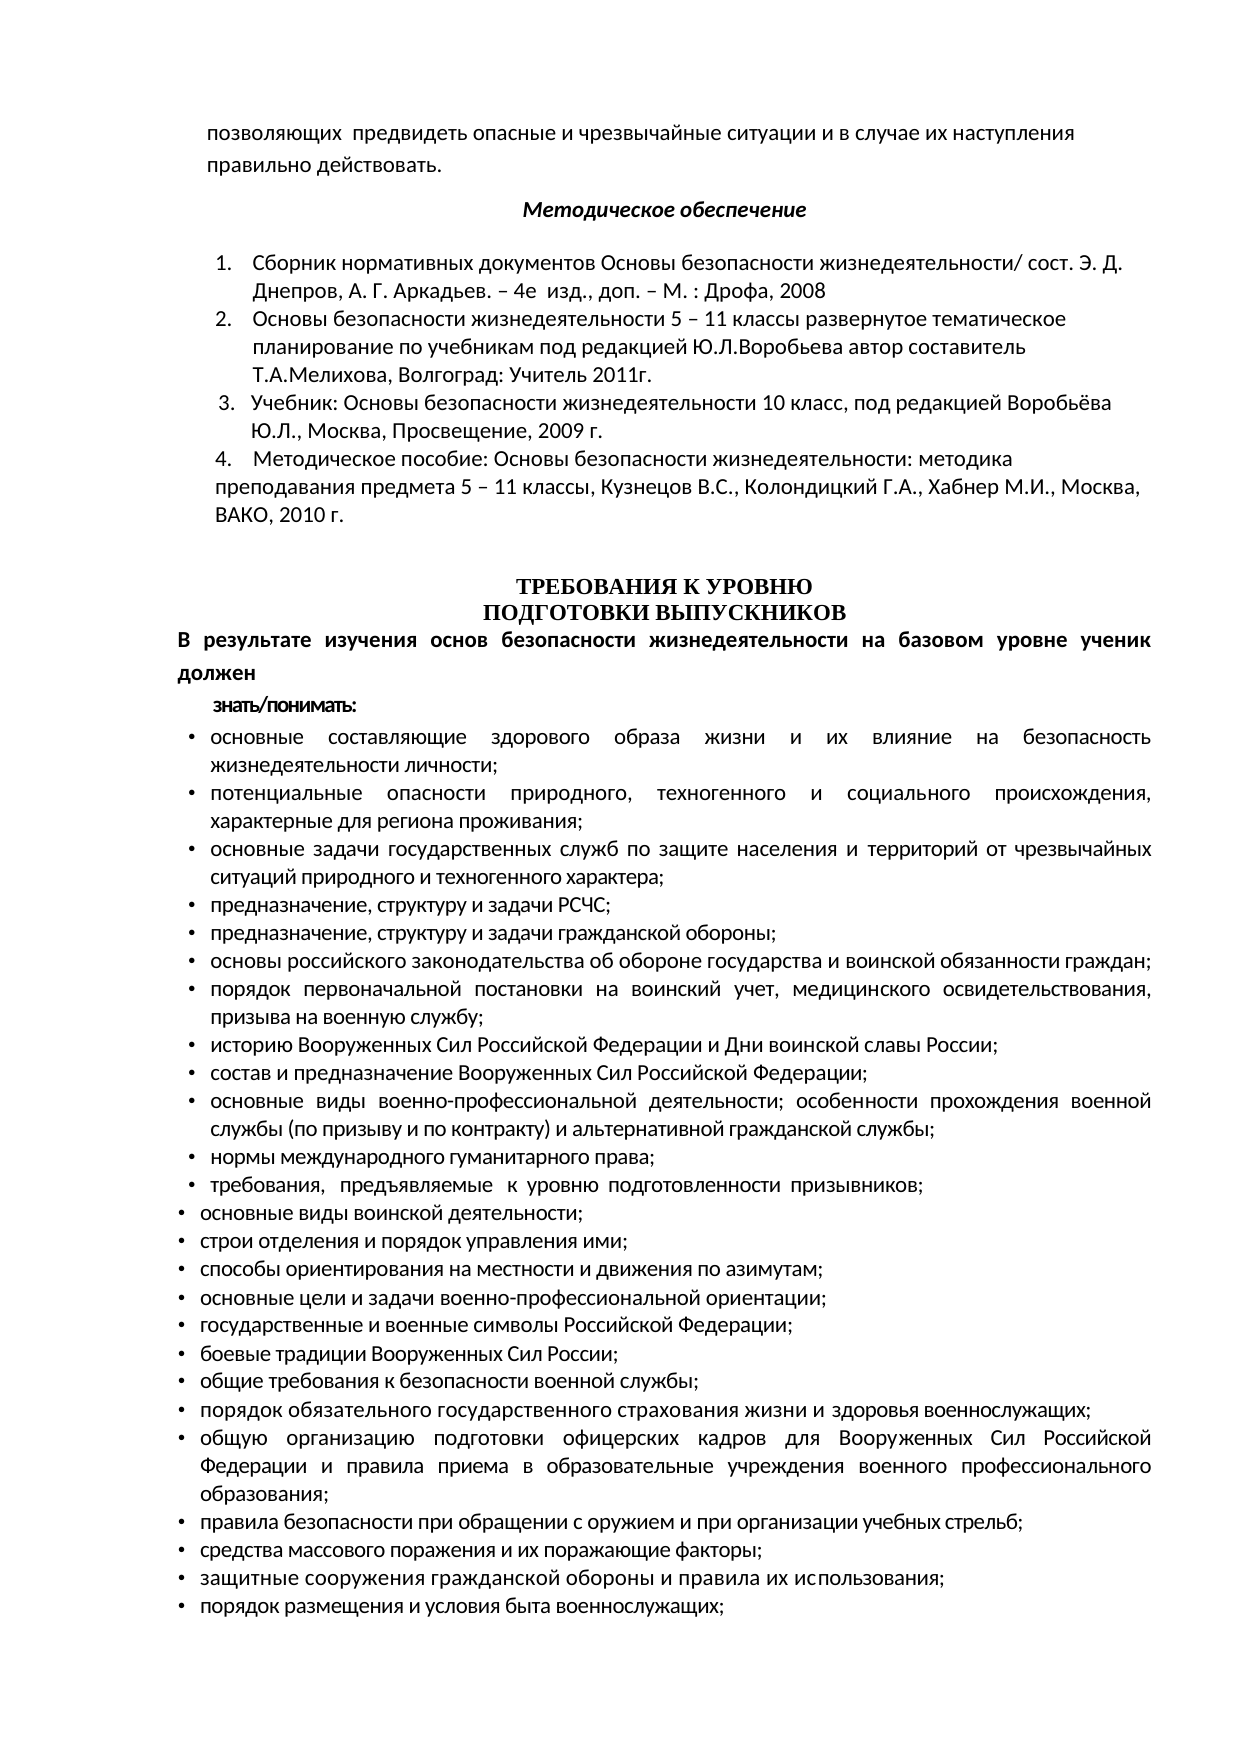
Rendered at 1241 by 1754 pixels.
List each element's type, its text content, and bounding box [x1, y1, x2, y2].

list общие требования к безопасности военной службы; [177, 1367, 1152, 1395]
list Основы безопасности жизнедеятельности 5 – 11 классы развернутое тематическое планирование по учебникам под редакцией Ю.Л.Воробьева автор составитель Т.А.Мелихова, Волгоград: Учитель 2011г. [215, 304, 1152, 388]
list основные задачи государственных служб по защите населения и территорий от чрезвычайных ситуаций природного и техногенного характера; [188, 834, 1152, 890]
list строи отделения и порядок управления ими; [177, 1227, 1152, 1254]
list основные виды воинской деятельности; [177, 1198, 1152, 1227]
list порядок первоначальной постановки на воинский учет, медицинского освидетельствования, призыва на военную службу; [188, 974, 1152, 1030]
list Сборник нормативных документов Основы безопасности жизнедеятельности/ сост. Э. Д. Днепров, А. Г. Аркадьев. – 4е изд., доп. – М. : Дрофа, 2008 [215, 248, 1152, 304]
list предназначение, структуру и задачи гражданской обороны; [188, 918, 1152, 946]
list нормы международного гуманитарного права; [188, 1142, 1152, 1171]
list государственные и военные символы Российской Федерации; [177, 1311, 1152, 1339]
text 3. Учебник: Основы безопасности жизнедеятельности 10 класс, под редакцией Воробьёва [218, 388, 1152, 416]
subtitle ТРЕБОВАНИЯ К УРОВНЮ ПОДГОТОВКИ ВЫПУСКНИКОВ [177, 573, 1152, 626]
text знать/понимать: [213, 690, 1152, 718]
text В результате изучения основ безопасности жизнедеятельности на базовом уровне ученик должен [177, 626, 1152, 686]
list основные цели и задачи военно-профессиональной ориентации; [177, 1283, 1152, 1311]
list правила безопасности при обращении с оружием и при организации учебных стрельб; [177, 1507, 1152, 1535]
text Методическое обеспечение [177, 195, 1152, 223]
list требования, предъявляемые к уровню подготовленности призывников; [188, 1171, 1152, 1198]
text Ю.Л., Москва, Просвещение, . [215, 416, 1152, 444]
list средства массового поражения и их поражающие факторы; [177, 1535, 1152, 1563]
list общую организацию подготовки офицерских кадров для Вооруженных Сил Российской Федерации и правила приема в образовательные учреждения военного профессионального образования; [177, 1423, 1152, 1507]
list боевые традиции Вооруженных Сил России; [177, 1339, 1152, 1367]
list предназначение, структуру и задачи РСЧС; [188, 890, 1152, 918]
list основы российского законодательства об обороне государства и воинской обязанности граждан; [188, 946, 1152, 974]
list защитные сооружения гражданской обороны и правила их использования; [177, 1563, 1152, 1591]
list потенциальные опасности природного, техногенного и социального происхождения, характерные для региона проживания; [188, 778, 1152, 834]
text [207, 118, 1152, 178]
list историю Вооруженных Сил Российской Федерации и Дни воинской славы России; [188, 1030, 1152, 1058]
list состав и предназначение Вооруженных Сил Российской Федерации; [188, 1058, 1152, 1086]
text 4. Методическое пособие: Основы безопасности жизнедеятельности: методика преподавания предмета 5 – 11 классы, Кузнецов В.С., Колондицкий Г.А., Хабнер М.И., Москва, ВАКО, . [215, 444, 1152, 528]
list основные виды военно-профессиональной деятельности; особенности прохождения военной службы (по призыву и по контракту) и альтернативной гражданской службы; [188, 1086, 1152, 1142]
list основные составляющие здорового образа жизни и их влияние на безопасность жизнедеятельности личности; [188, 722, 1152, 778]
list порядок обязательного государственного страхования жизни и здоровья военнослужащих; [177, 1395, 1152, 1423]
list способы ориентирования на местности и движения по азимутам; [177, 1254, 1152, 1283]
list порядок размещения и условия быта военнослужащих; [177, 1591, 1152, 1619]
